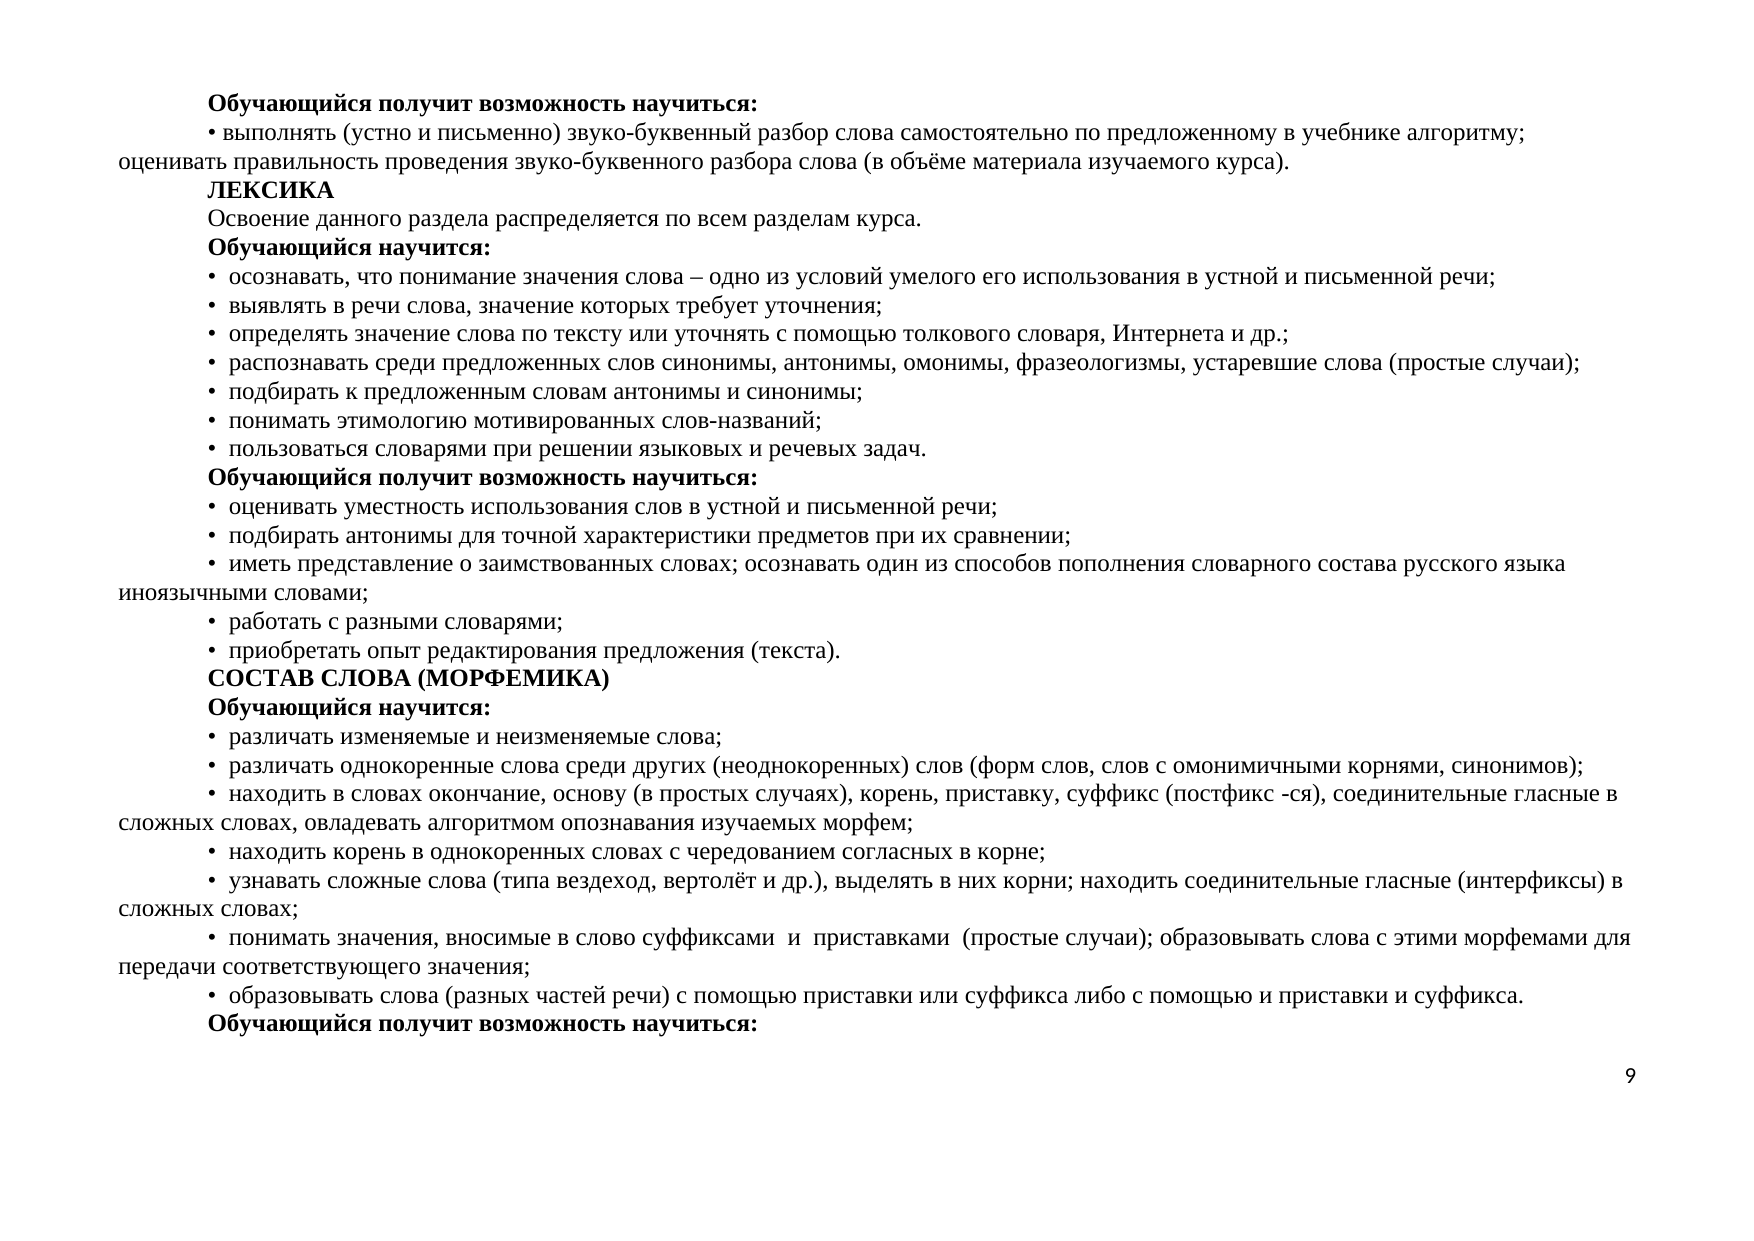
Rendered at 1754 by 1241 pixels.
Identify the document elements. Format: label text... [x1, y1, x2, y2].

text • подбирать антонимы для точной характеристики предметов при их сравнении; [118, 520, 1636, 548]
text • различать изменяемые и неизменяемые слова; [118, 721, 1636, 750]
text • приобретать опыт редактирования предложения (текста). [118, 635, 1636, 663]
text • иметь представление о заимствованных словах; осознавать один из способов пополнения словарного состава русского языка иноязычными словами; [118, 548, 1636, 606]
text ЛЕКСИКА [118, 175, 1636, 203]
text • различать однокоренные слова среди других (неоднокоренных) слов (форм слов, слов с омонимичными корнями, синонимов); [118, 750, 1636, 778]
text Обучающийся научится: [118, 692, 1636, 721]
text • распознавать среди предложенных слов синонимы, антонимы, омонимы, фразеологизмы, устаревшие слова (простые случаи); [118, 347, 1636, 376]
text СОСТАВ СЛОВА (МОРФЕМИКА) [118, 663, 1636, 692]
text Освоение данного раздела распределяется по всем разделам курса. [118, 203, 1636, 232]
text • осознавать, что понимание значения слова – одно из условий умелого его использования в устной и письменной речи; [118, 261, 1636, 290]
text • узнавать сложные слова (типа вездеход, вертолёт и др.), выделять в них корни; находить соединительные гласные (интерфиксы) в сложных словах; [118, 865, 1636, 922]
text • находить корень в однокоренных словах с чередованием согласных в корне; [118, 836, 1636, 865]
text • подбирать к предложенным словам антонимы и синонимы; [118, 376, 1636, 405]
text • находить в словах окончание, основу (в простых случаях), корень, приставку, суффикс (постфикс -ся), соединительные гласные в сложных словах, овладевать алгоритмом опознавания изучаемых морфем; [118, 778, 1636, 836]
text • понимать этимологию мотивированных слов-названий; [118, 405, 1636, 433]
text • оценивать уместность использования слов в устной и письменной речи; [118, 491, 1636, 520]
text • выявлять в речи слова, значение которых требует уточнения; [118, 290, 1636, 318]
text • работать с разными словарями; [118, 606, 1636, 635]
text • выполнять (устно и письменно) звуко-буквенный разбор слова самостоятельно по предложенному в учебнике алгоритму; оценивать правильность проведения звуко-буквенного разбора слова (в объёме материала изучаемого курса). [118, 117, 1636, 175]
text • образовывать слова (разных частей речи) с помощью приставки или суффикса либо с помощью и приставки и суффикса. [118, 980, 1636, 1008]
text Обучающийся получит возможность научиться: [118, 1008, 1636, 1037]
text Обучающийся получит возможность научиться: [118, 462, 1636, 491]
text • пользоваться словарями при решении языковых и речевых задач. [118, 433, 1636, 462]
text Обучающийся научится: [118, 232, 1636, 261]
text • понимать значения, вносимые в слово суффиксами и приставками (простые случаи); образовывать слова с этими морфемами для передачи соответствующего значения; [118, 922, 1636, 980]
text • определять значение слова по тексту или уточнять с помощью толкового словаря, Интернета и др.; [118, 318, 1636, 347]
text Обучающийся получит возможность научиться: [118, 88, 1636, 117]
